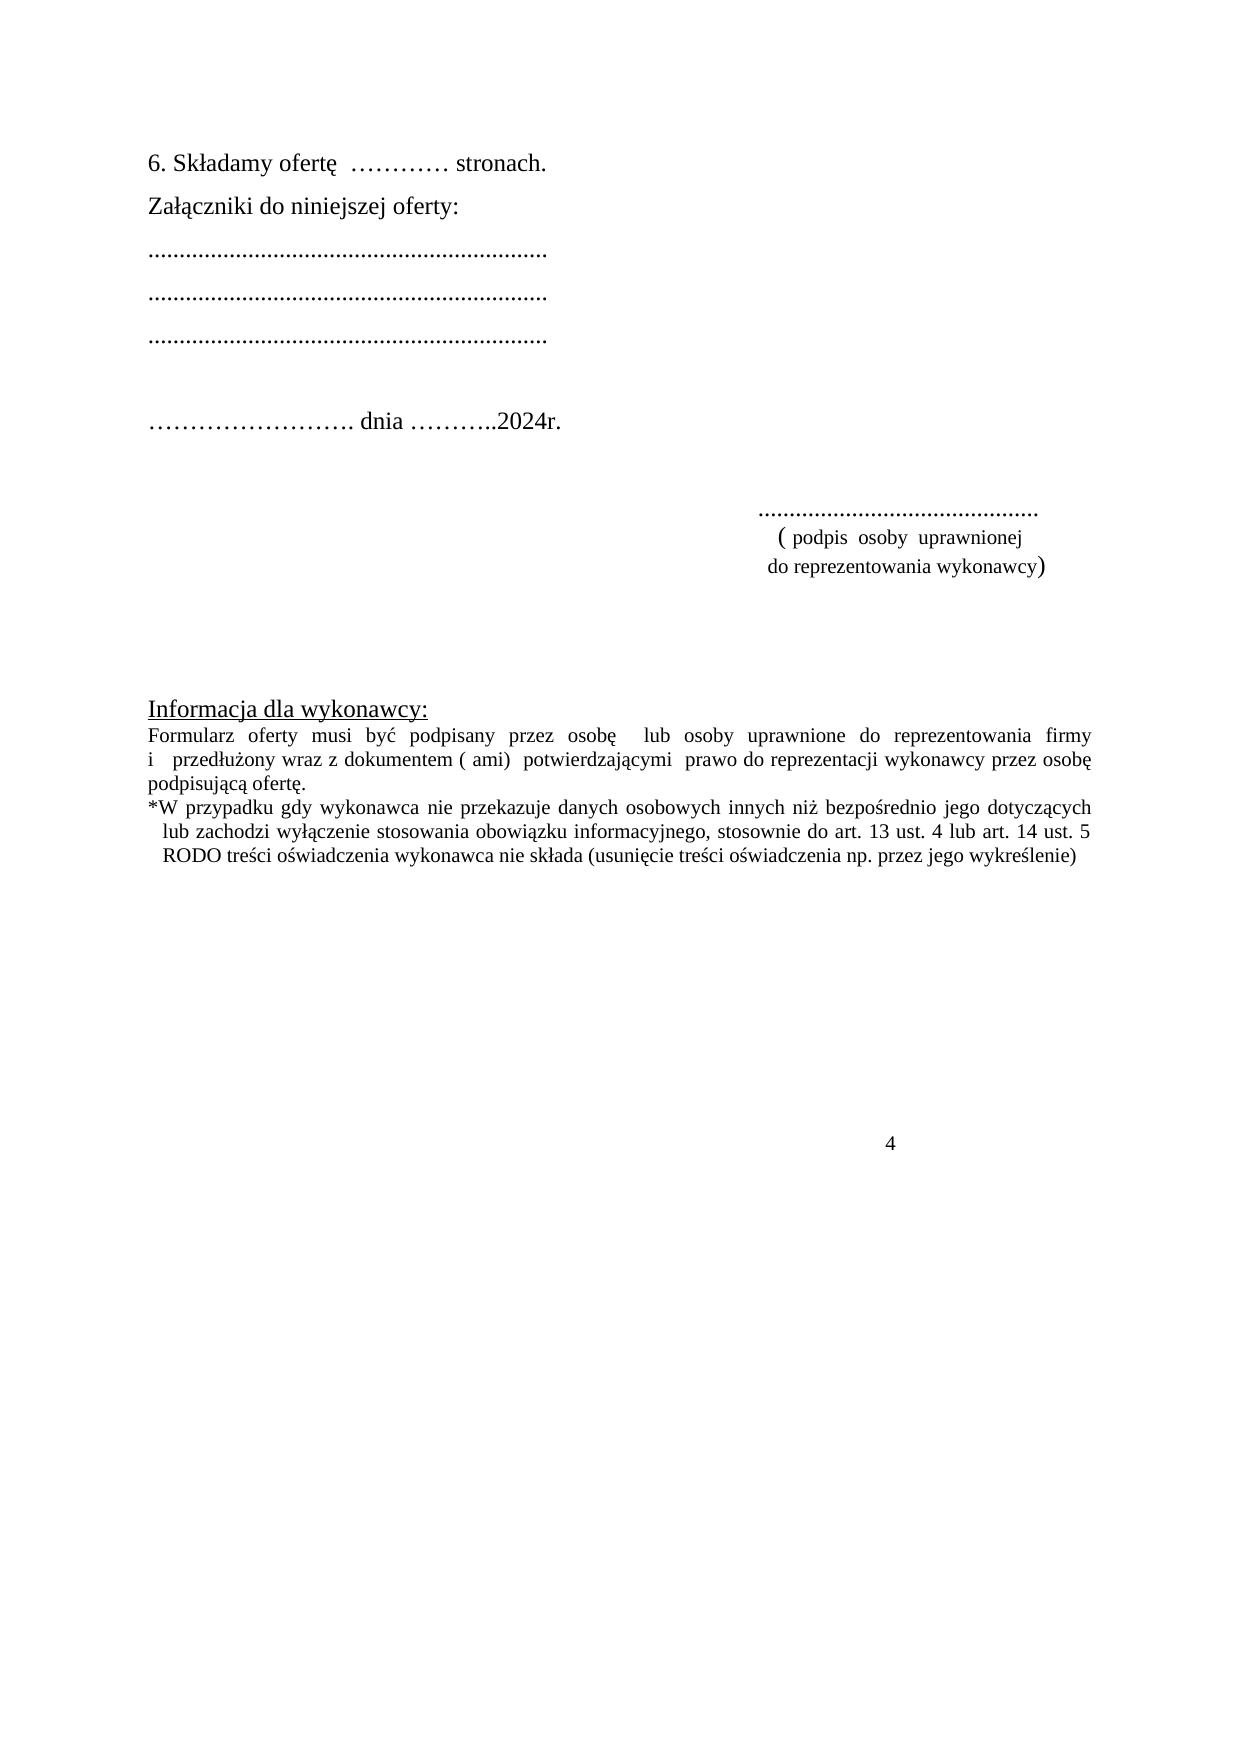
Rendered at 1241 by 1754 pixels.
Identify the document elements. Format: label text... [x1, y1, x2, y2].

text ……………………. dnia ………..2024r. [148, 406, 1093, 435]
text Załączniki do niniejszej oferty: [148, 191, 1093, 219]
text do reprezentowania wykonawcy) [148, 550, 1093, 579]
text 6. Składamy ofertę ………… stronach. [148, 148, 1093, 176]
text Informacja dla wykonawcy: [148, 694, 1093, 723]
text *W przypadku gdy wykonawca nie przekazuje danych osobowych innych niż bezpośrednio jego dotyczących lub zachodzi wyłączenie stosowania obowiązku informacyjnego, stosownie do art. 13 ust. 4 lub art. 14 ust. 5 RODO treści oświadczenia wykonawca nie składa (usunięcie treści oświadczenia np. przez jego wykreślenie) [148, 795, 1093, 867]
text 4 [811, 1131, 1093, 1155]
text ( podpis osoby uprawnionej [148, 521, 1093, 550]
text ................................................................ [148, 320, 1093, 349]
text ................................................................ [148, 277, 1093, 306]
text ............................................. [148, 493, 1093, 521]
text ................................................................ [148, 234, 1093, 263]
text Formularz oferty musi być podpisany przez osobę lub osoby uprawnione do reprezentowania firmy i przedłużony wraz z dokumentem ( ami) potwierdzającymi prawo do reprezentacji wykonawcy przez osobę podpisującą ofertę. [148, 723, 1093, 795]
